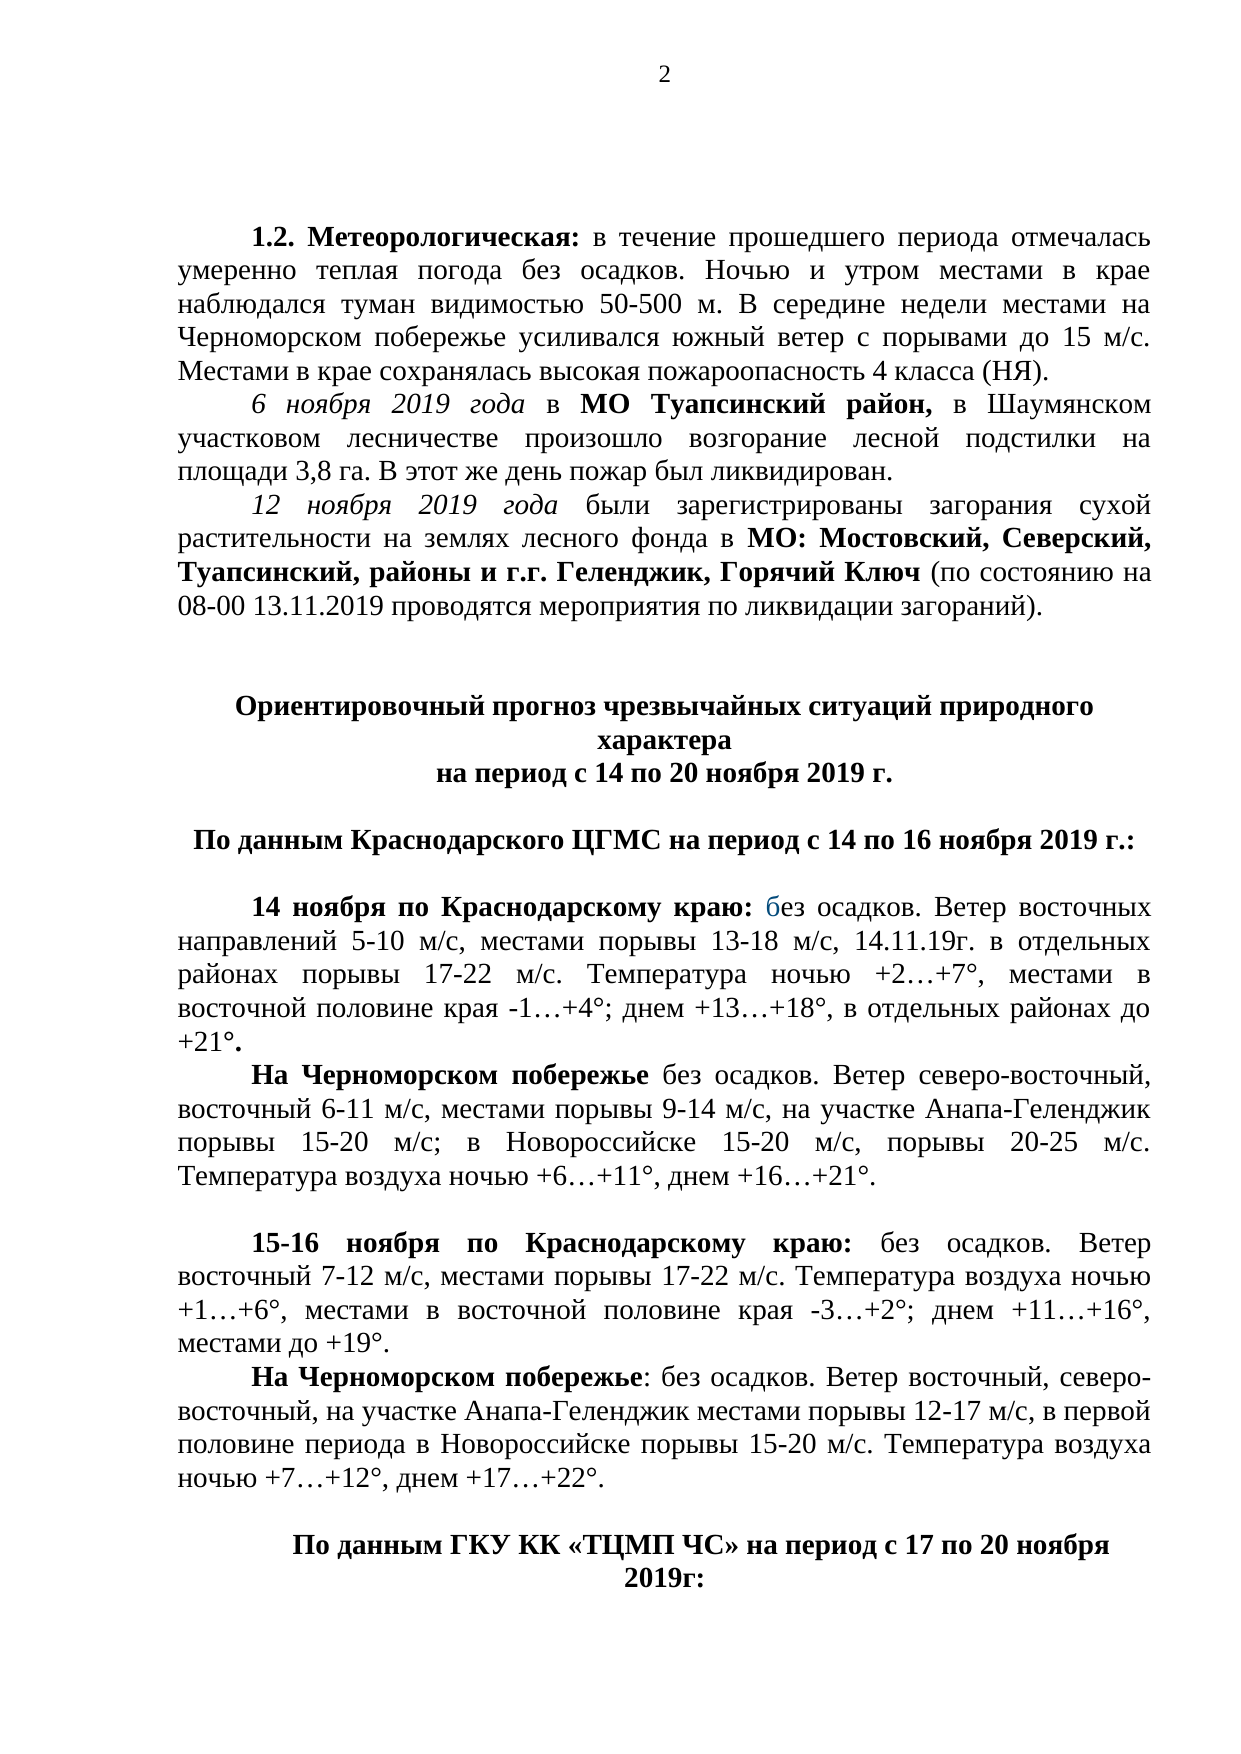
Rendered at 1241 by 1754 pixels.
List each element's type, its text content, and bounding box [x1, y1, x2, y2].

text 14 ноября по Краснодарскому краю: без осадков. Ветер восточных направлений 5-10 м/с, местами порывы 13-18 м/с, 14.11.19г. в отдельных районах порывы 17-22 м/с. Температура ночью +2…+7°, местами в восточной половине края -1…+4°; днем +13…+18°, в отдельных районах до +21°. [177, 889, 1152, 1057]
text По данным Краснодарского ЦГМС на период с 14 по 16 ноября 2019 г.: [177, 822, 1152, 856]
text 12 ноября 2019 года были зарегистрированы загорания сухой растительности на землях лесного фонда в МО: Мостовский, Северский, Туапсинский, районы и г.г. Геленджик, Горячий Ключ (по состоянию на 08-00 13.11.2019 проводятся мероприятия по ликвидации загораний). [177, 487, 1152, 621]
text 6 ноября 2019 года в МО Туапсинский район, в Шаумянском участковом лесничестве произошло возгорание лесной подстилки на площади 3,8 га. В этот же день пожар был ликвидирован. [177, 386, 1152, 487]
text По данным ГКУ КК «ТЦМП ЧС» на период с 17 по 20 ноября 2019г: [177, 1527, 1152, 1594]
text на период с 14 по 20 ноября 2019 г. [177, 755, 1152, 789]
text 15-16 ноября по Краснодарскому краю: без осадков. Ветер восточный 7-12 м/с, местами порывы 17-22 м/с. Температура воздуха ночью +1…+6°, местами в восточной половине края -3…+2°; днем +11…+16°, местами до +19°. [177, 1225, 1152, 1359]
text На Черноморском побережье без осадков. Ветер северо-восточный, восточный 6-11 м/с, местами порывы 9-14 м/с, на участке Анапа-Геленджик порывы 15-20 м/с; в Новороссийске 15-20 м/с, порывы 20-25 м/с. Температура воздуха ночью +6…+11°, днем +16…+21°. [177, 1057, 1152, 1191]
text Ориентировочный прогноз чрезвычайных ситуаций природного характера [177, 688, 1152, 755]
text На Черноморском побережье: без осадков. Ветер восточный, северо-восточный, на участке Анапа-Геленджик местами порывы 12-17 м/с, в первой половине периода в Новороссийске порывы 15-20 м/с. Температура воздуха ночью +7…+12°, днем +17…+22°. [177, 1359, 1152, 1493]
text 1.2. Метеорологическая: в течение прошедшего периода отмечалась умеренно теплая погода без осадков. Ночью и утром местами в крае наблюдался туман видимостью 50-500 м. В середине недели местами на Черноморском побережье усиливался южный ветер с порывами до 15 м/с. Местами в крае сохранялась высокая пожароопасность 4 класса (НЯ). [177, 219, 1152, 386]
